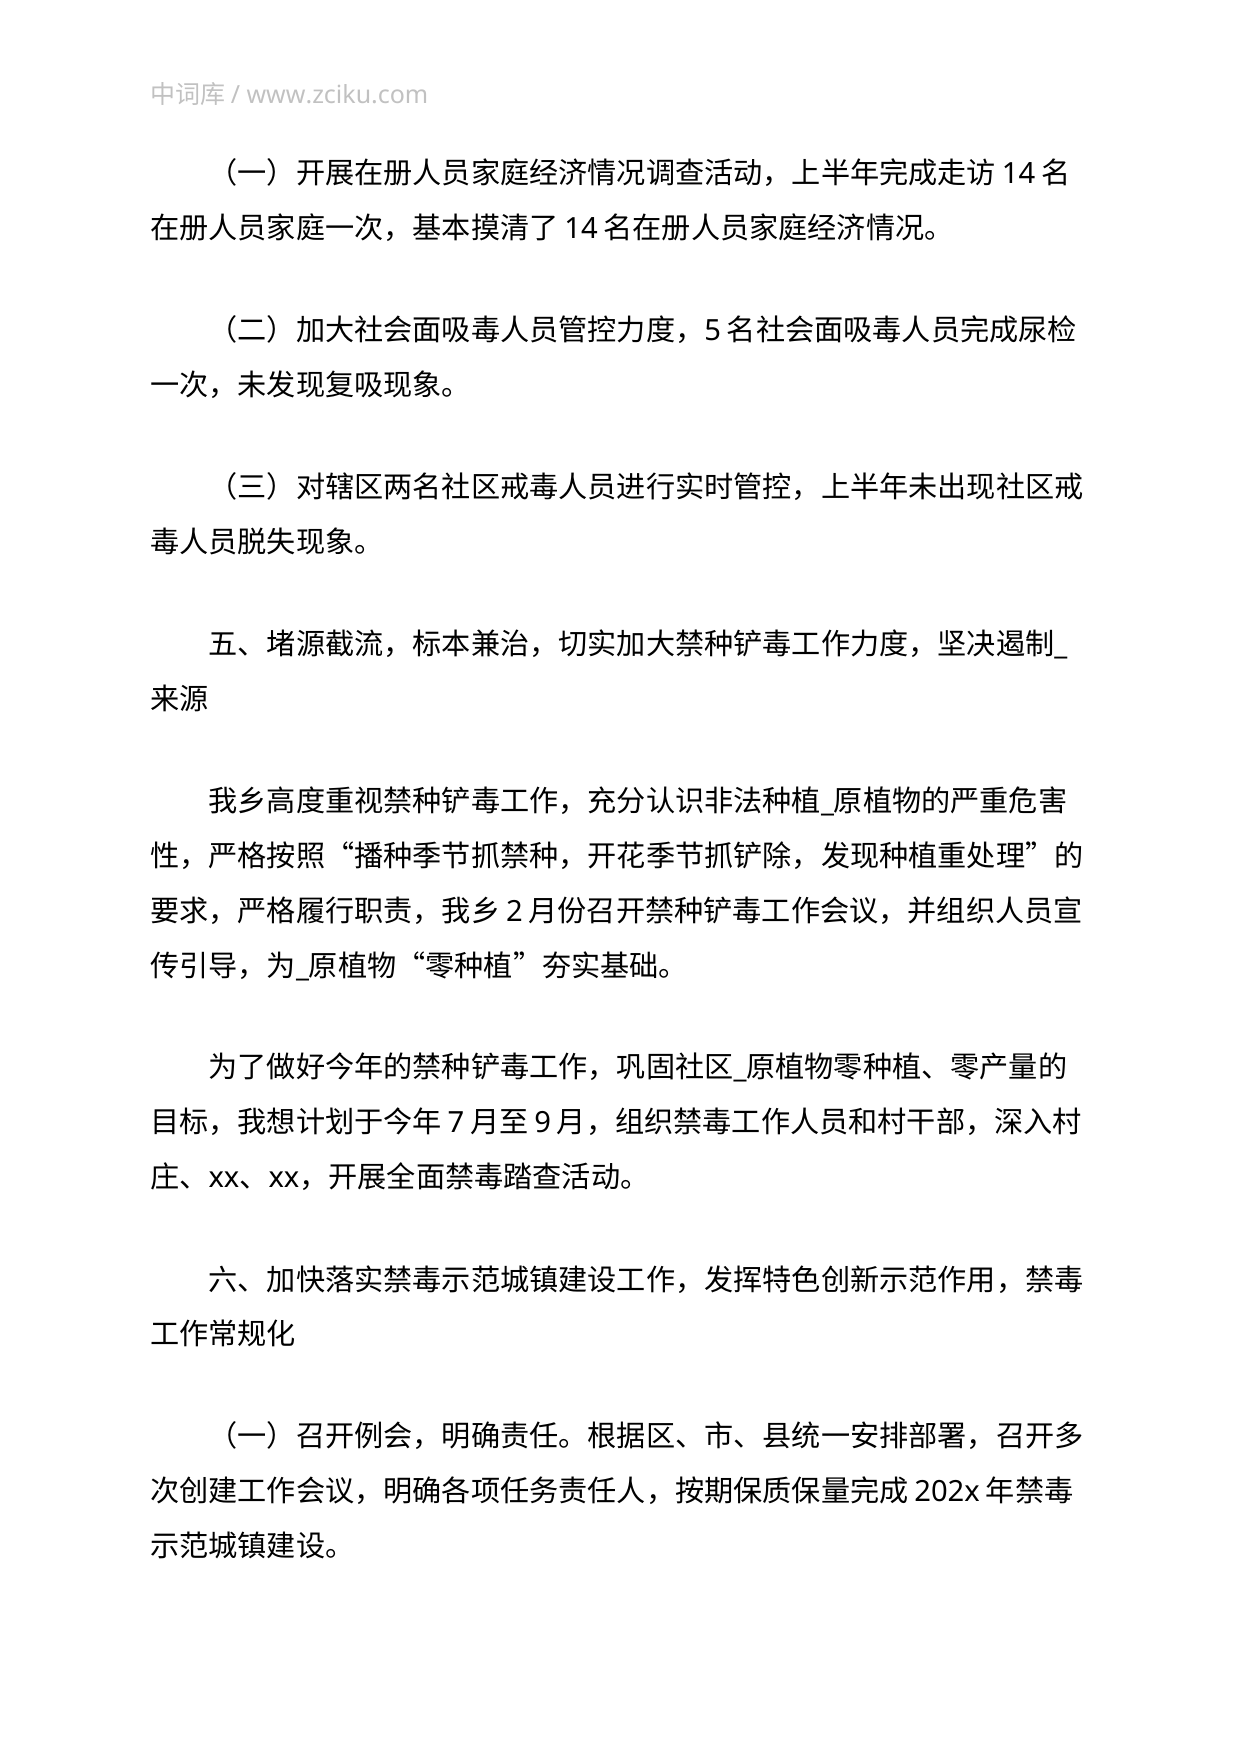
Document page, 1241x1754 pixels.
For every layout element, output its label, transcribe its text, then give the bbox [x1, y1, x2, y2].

text 五、堵源截流，标本兼治，切实加大禁种铲毒工作力度，坚决遏制_来源 [150, 620, 1090, 718]
text 六、加快落实禁毒示范城镇建设工作，发挥特色创新示范作用，禁毒工作常规化 [150, 1256, 1090, 1353]
text （二）加大社会面吸毒人员管控力度，5名社会面吸毒人员完成尿检一次，未发现复吸现象。 [150, 307, 1090, 404]
text 我乡高度重视禁种铲毒工作，充分认识非法种植_原植物的严重危害性，严格按照“播种季节抓禁种，开花季节抓铲除，发现种植重处理”的要求，严格履行职责，我乡2月份召开禁种铲毒工作会议，并组织人员宣传引导，为_原植物“零种植”夯实基础。 [150, 777, 1090, 984]
text （三）对辖区两名社区戒毒人员进行实时管控，上半年未出现社区戒毒人员脱失现象。 [150, 464, 1090, 561]
text 为了做好今年的禁种铲毒工作，巩固社区_原植物零种植、零产量的目标，我想计划于今年7月至9月，组织禁毒工作人员和村干部，深入村庄、xx、xx，开展全面禁毒踏查活动。 [150, 1044, 1090, 1196]
text （一）召开例会，明确责任。根据区、市、县统一安排部署，召开多次创建工作会议，明确各项任务责任人，按期保质保量完成202x年禁毒示范城镇建设。 [150, 1413, 1090, 1565]
text （一）开展在册人员家庭经济情况调查活动，上半年完成走访14名在册人员家庭一次，基本摸清了14名在册人员家庭经济情况。 [150, 150, 1090, 247]
